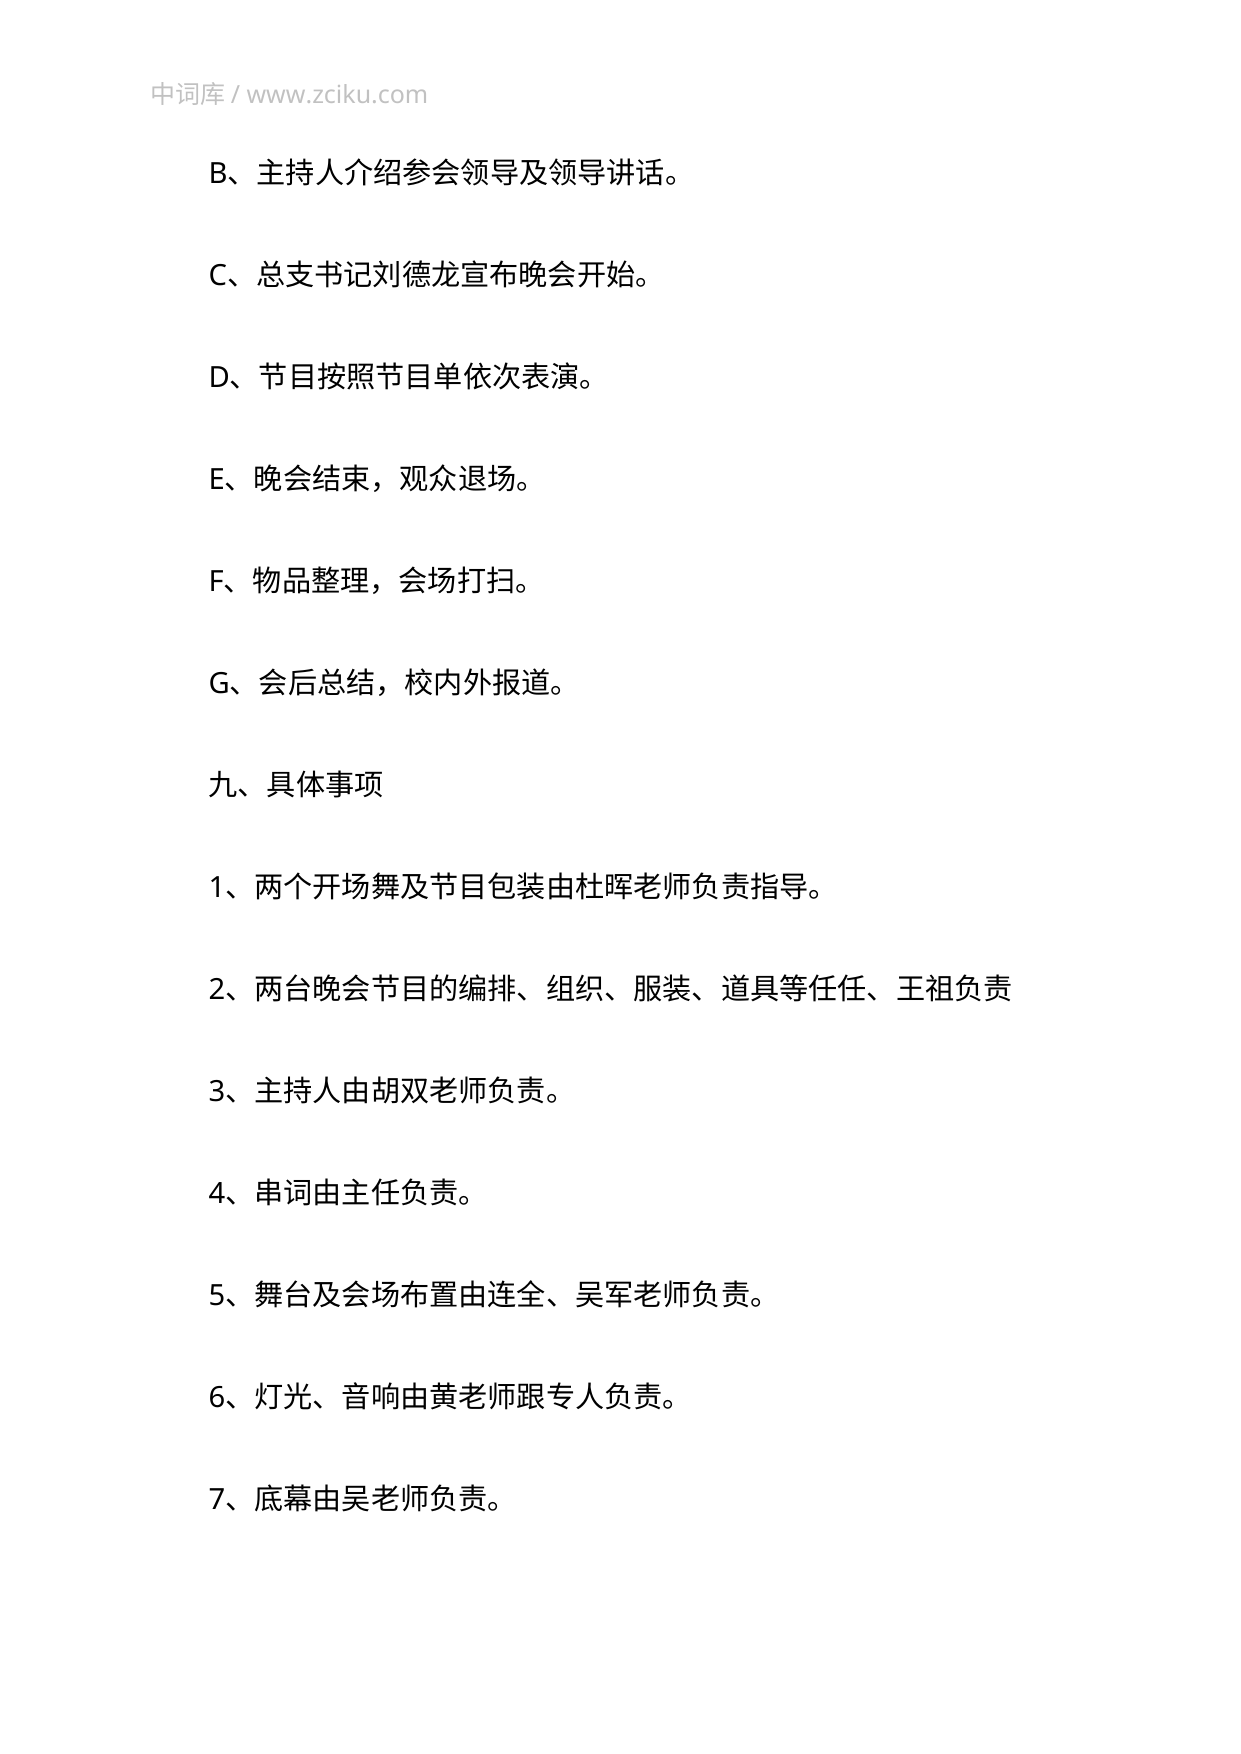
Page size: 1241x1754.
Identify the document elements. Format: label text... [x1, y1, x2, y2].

text 6、灯光、音响由黄老师跟专人负责。 [150, 1373, 1090, 1416]
text 1、两个开场舞及节目包装由杜晖老师负责指导。 [150, 864, 1090, 906]
text 5、舞台及会场布置由连全、吴军老师负责。 [150, 1272, 1090, 1314]
text 4、串词由主任负责。 [150, 1169, 1090, 1212]
text D、节目按照节目单依次表演。 [150, 354, 1090, 396]
text 3、主持人由胡双老师负责。 [150, 1068, 1090, 1110]
text G、会后总结，校内外报道。 [150, 660, 1090, 702]
text 2、两台晚会节目的编排、组织、服装、道具等任任、王祖负责 [150, 966, 1090, 1008]
text B、主持人介绍参会领导及领导讲话。 [150, 150, 1090, 192]
text C、总支书记刘德龙宣布晚会开始。 [150, 252, 1090, 294]
text F、物品整理，会场打扫。 [150, 558, 1090, 600]
text E、晚会结束，观众退场。 [150, 456, 1090, 498]
text 九、具体事项 [150, 762, 1090, 804]
text 7、底幕由吴老师负责。 [150, 1476, 1090, 1518]
